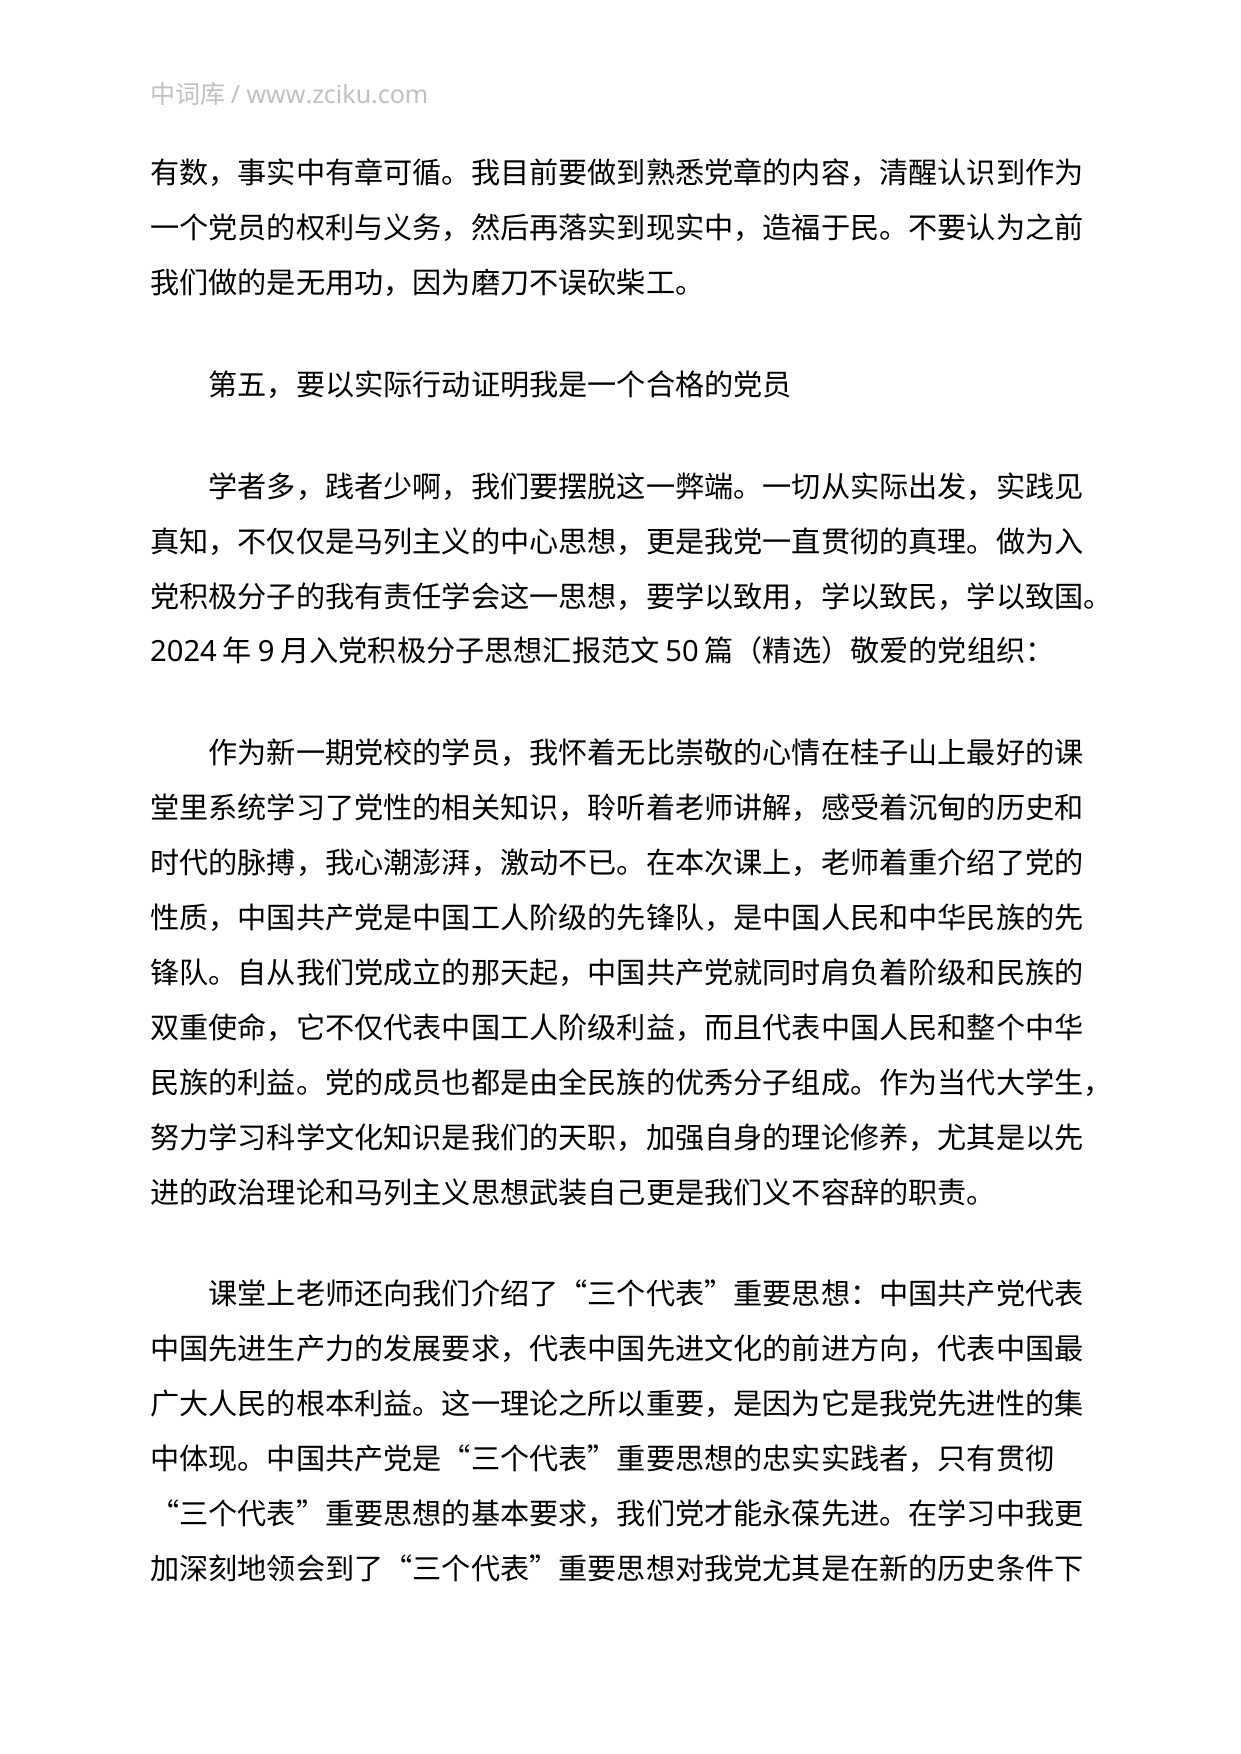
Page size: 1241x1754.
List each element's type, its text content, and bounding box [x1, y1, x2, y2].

text 第五，要以实际行动证明我是一个合格的党员 [150, 362, 1090, 404]
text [150, 150, 1090, 302]
text 作为新一期党校的学员，我怀着无比崇敬的心情在桂子山上最好的课堂里系统学习了党性的相关知识，聆听着老师讲解，感受着沉甸的历史和时代的脉搏，我心潮澎湃，激动不已。在本次课上，老师着重介绍了党的性质，中国共产党是中国工人阶级的先锋队，是中国人民和中华民族的先锋队。自从我们党成立的那天起，中国共产党就同时肩负着阶级和民族的双重使命，它不仅代表中国工人阶级利益，而且代表中国人民和整个中华民族的利益。党的成员也都是由全民族的优秀分子组成。作为当代大学生，努力学习科学文化知识是我们的天职，加强自身的理论修养，尤其是以先进的政治理论和马列主义思想武装自己更是我们义不容辞的职责。 [150, 730, 1090, 1211]
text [150, 1271, 1090, 1588]
text 学者多，践者少啊，我们要摆脱这一弊端。一切从实际出发，实践见真知，不仅仅是马列主义的中心思想，更是我党一直贯彻的真理。做为入党积极分子的我有责任学会这一思想，要学以致用，学以致民，学以致国。2024年9月入党积极分子思想汇报范文50篇（精选）敬爱的党组织： [150, 463, 1090, 670]
